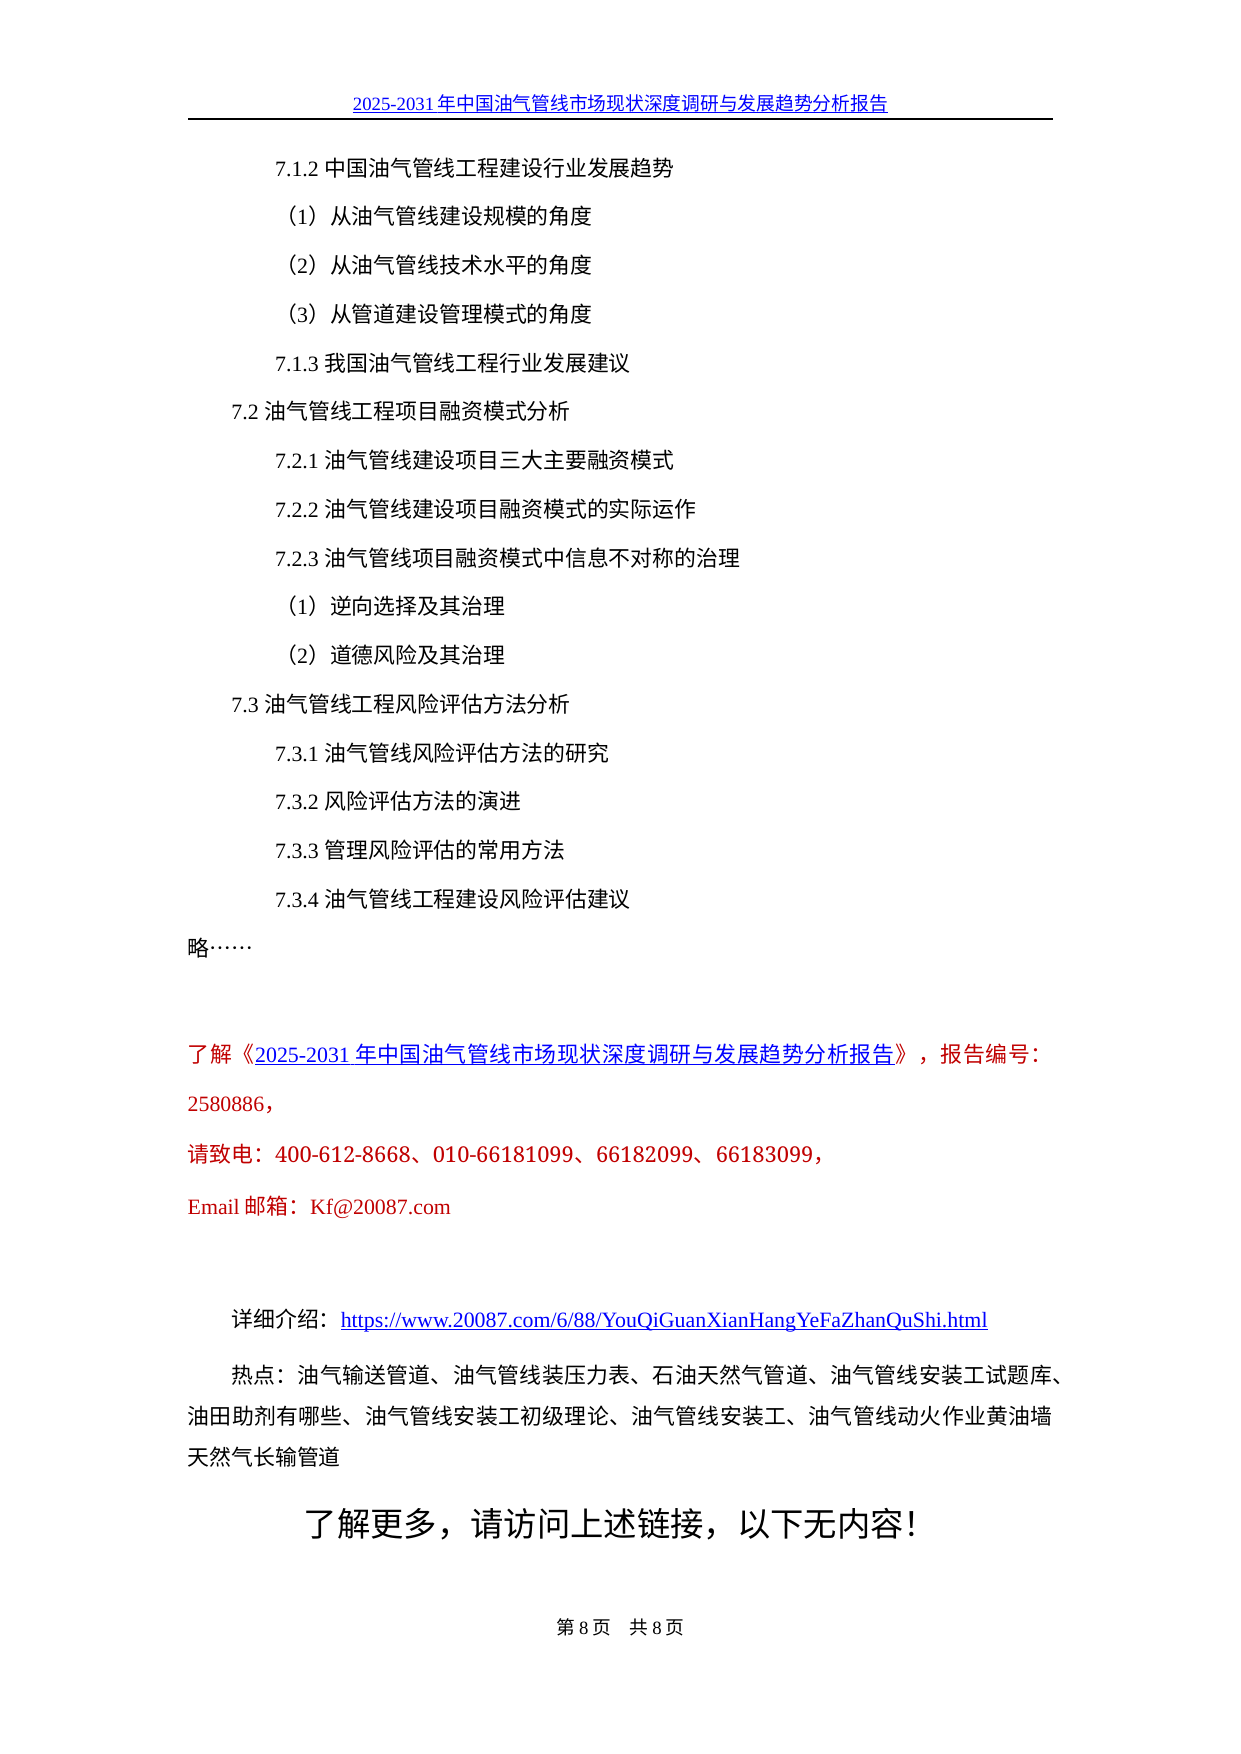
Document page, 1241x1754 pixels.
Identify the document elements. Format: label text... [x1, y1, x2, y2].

text 了解《2025-2031年中国油气管线市场现状深度调研与发展趋势分析报告》，报告编号：2580886， [187, 1037, 1053, 1118]
title 了解更多，请访问上述链接，以下无内容！ [187, 1489, 1053, 1554]
text Email邮箱：Kf@20087.com [187, 1188, 1053, 1221]
text 请致电：400-612-8668、010-66181099、66182099、66183099， [187, 1137, 1053, 1169]
text 热点：油气输送管道、油气管线装压力表、石油天然气管道、油气管线安装工试题库、油田助剂有哪些、油气管线安装工初级理论、油气管线安装工、油气管线动火作业黄油墙、天然气长输管道 [187, 1358, 1053, 1472]
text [187, 150, 1053, 963]
text 详细介绍：https://www.20087.com/6/88/YouQiGuanXianHangYeFaZhanQuShi.html [187, 1301, 1053, 1334]
